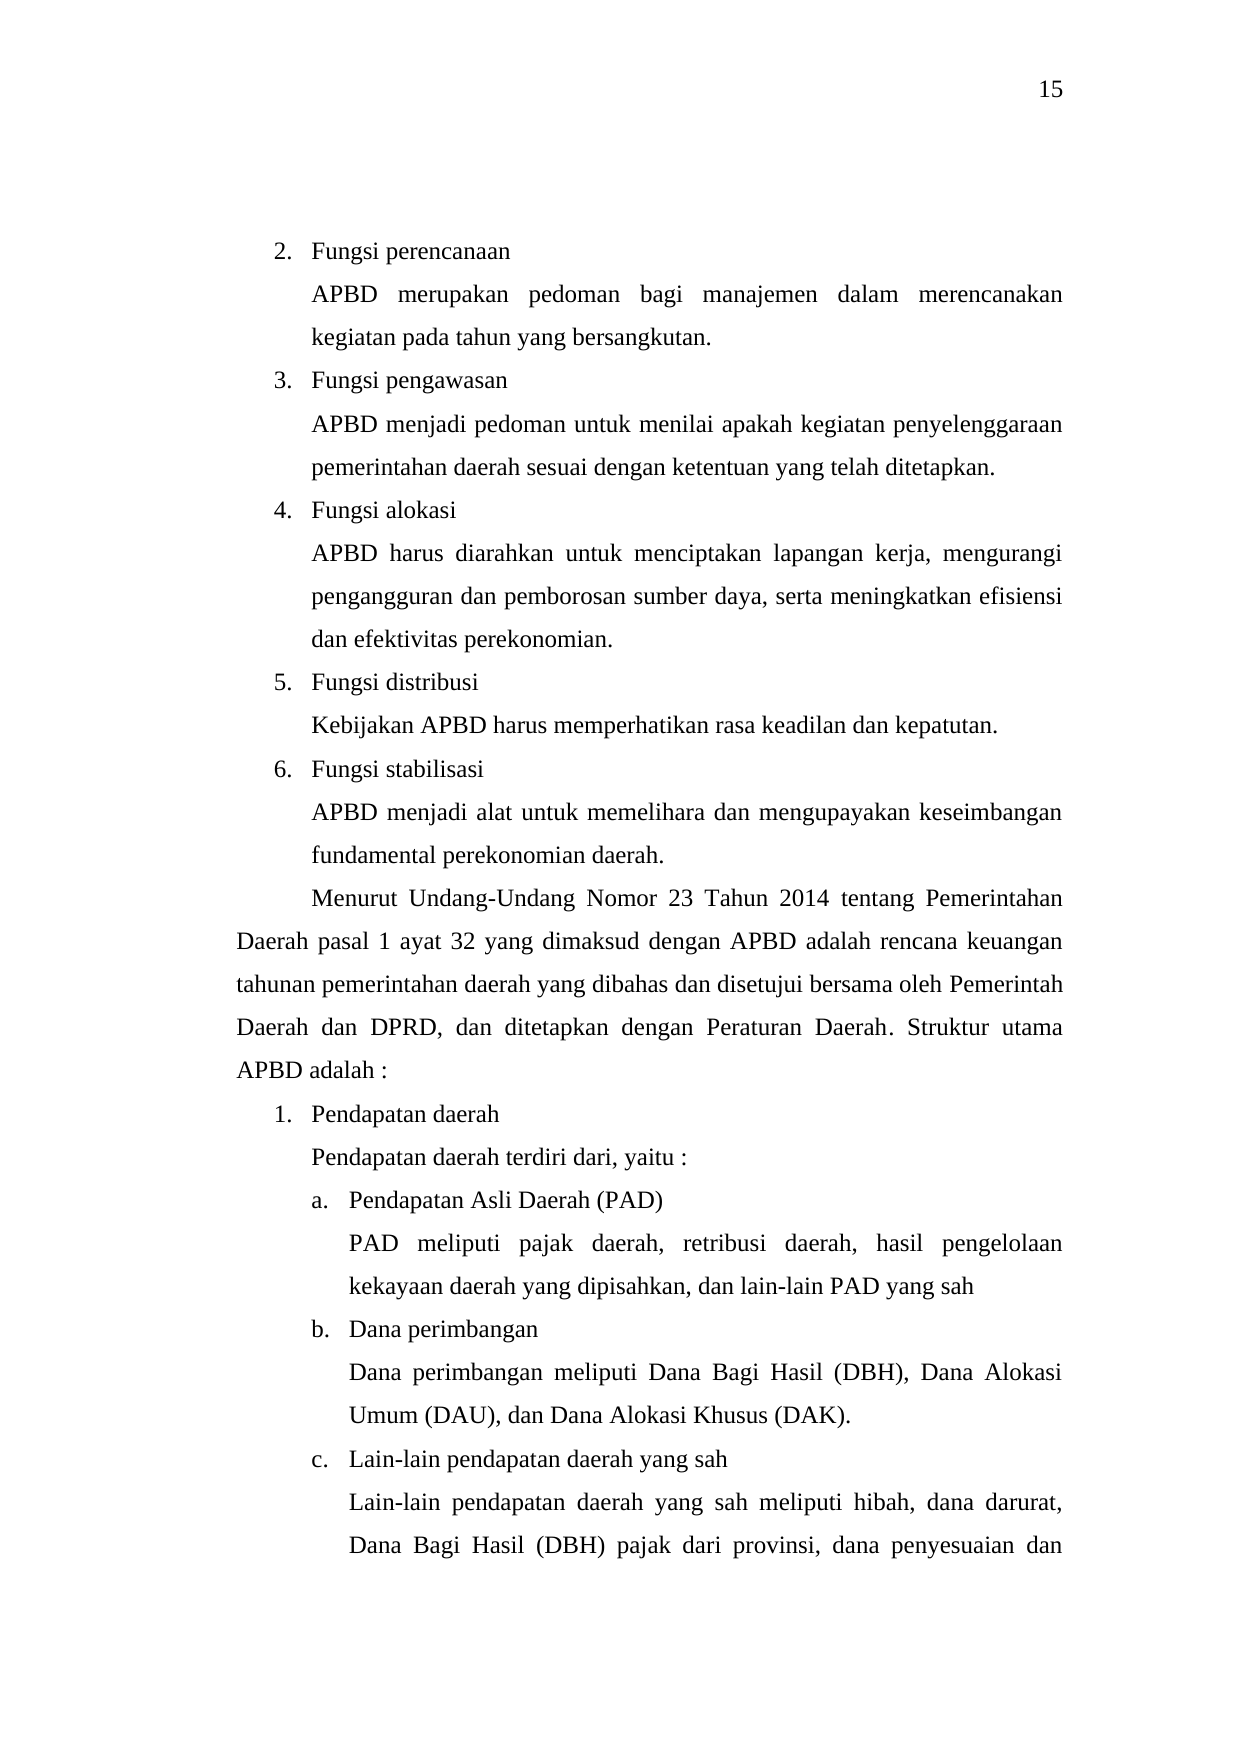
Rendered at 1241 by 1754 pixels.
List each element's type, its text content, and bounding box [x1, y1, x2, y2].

list Kebijakan APBD harus memperhatikan rasa keadilan dan kepatutan. [311, 711, 1063, 739]
list Dana perimbangan [311, 1314, 1063, 1343]
list Fungsi distribusi [274, 667, 1063, 696]
list APBD merupakan pedoman bagi manajemen dalam merencanakan kegiatan pada tahun yang bersangkutan. [311, 279, 1063, 351]
list Pendapatan daerah terdiri dari, yaitu : [311, 1142, 1063, 1171]
list Dana perimbangan meliputi Dana Bagi Hasil (DBH), Dana Alokasi Umum (DAU), dan Dana Alokasi Khusus (DAK). [349, 1357, 1063, 1429]
list APBD harus diarahkan untuk menciptakan lapangan kerja, mengurangi pengangguran dan pemborosan sumber daya, serta meningkatkan efisiensi dan efektivitas perekonomian. [311, 538, 1063, 653]
list Fungsi perencanaan [274, 236, 1063, 265]
list Pendapatan daerah [274, 1099, 1063, 1127]
list Lain-lain pendapatan daerah yang sah [311, 1444, 1063, 1472]
list Pendapatan Asli Daerah (PAD) [311, 1185, 1063, 1214]
list PAD meliputi pajak daerah, retribusi daerah, hasil pengelolaan kekayaan daerah yang dipisahkan, dan lain-lain PAD yang sah [349, 1228, 1063, 1300]
list Fungsi alokasi [274, 495, 1063, 524]
list Fungsi stabilisasi [274, 754, 1063, 782]
text Menurut Undang-Undang Nomor 23 Tahun 2014 tentang Pemerintahan Daerah pasal 1 ayat 32 yang dimaksud dengan APBD adalah rencana keuangan tahunan pemerintahan daerah yang dibahas dan disetujui bersama oleh Pemerintah Daerah dan DPRD, dan ditetapkan dengan Peraturan Daerah. Struktur utama APBD adalah : [236, 883, 1063, 1084]
list APBD menjadi pedoman untuk menilai apakah kegiatan penyelenggaraan pemerintahan daerah sesuai dengan ketentuan yang telah ditetapkan. [311, 409, 1063, 481]
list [349, 1487, 1063, 1559]
list APBD menjadi alat untuk memelihara dan mengupayakan keseimbangan fundamental perekonomian daerah. [311, 797, 1063, 869]
list Fungsi pengawasan [274, 366, 1063, 394]
